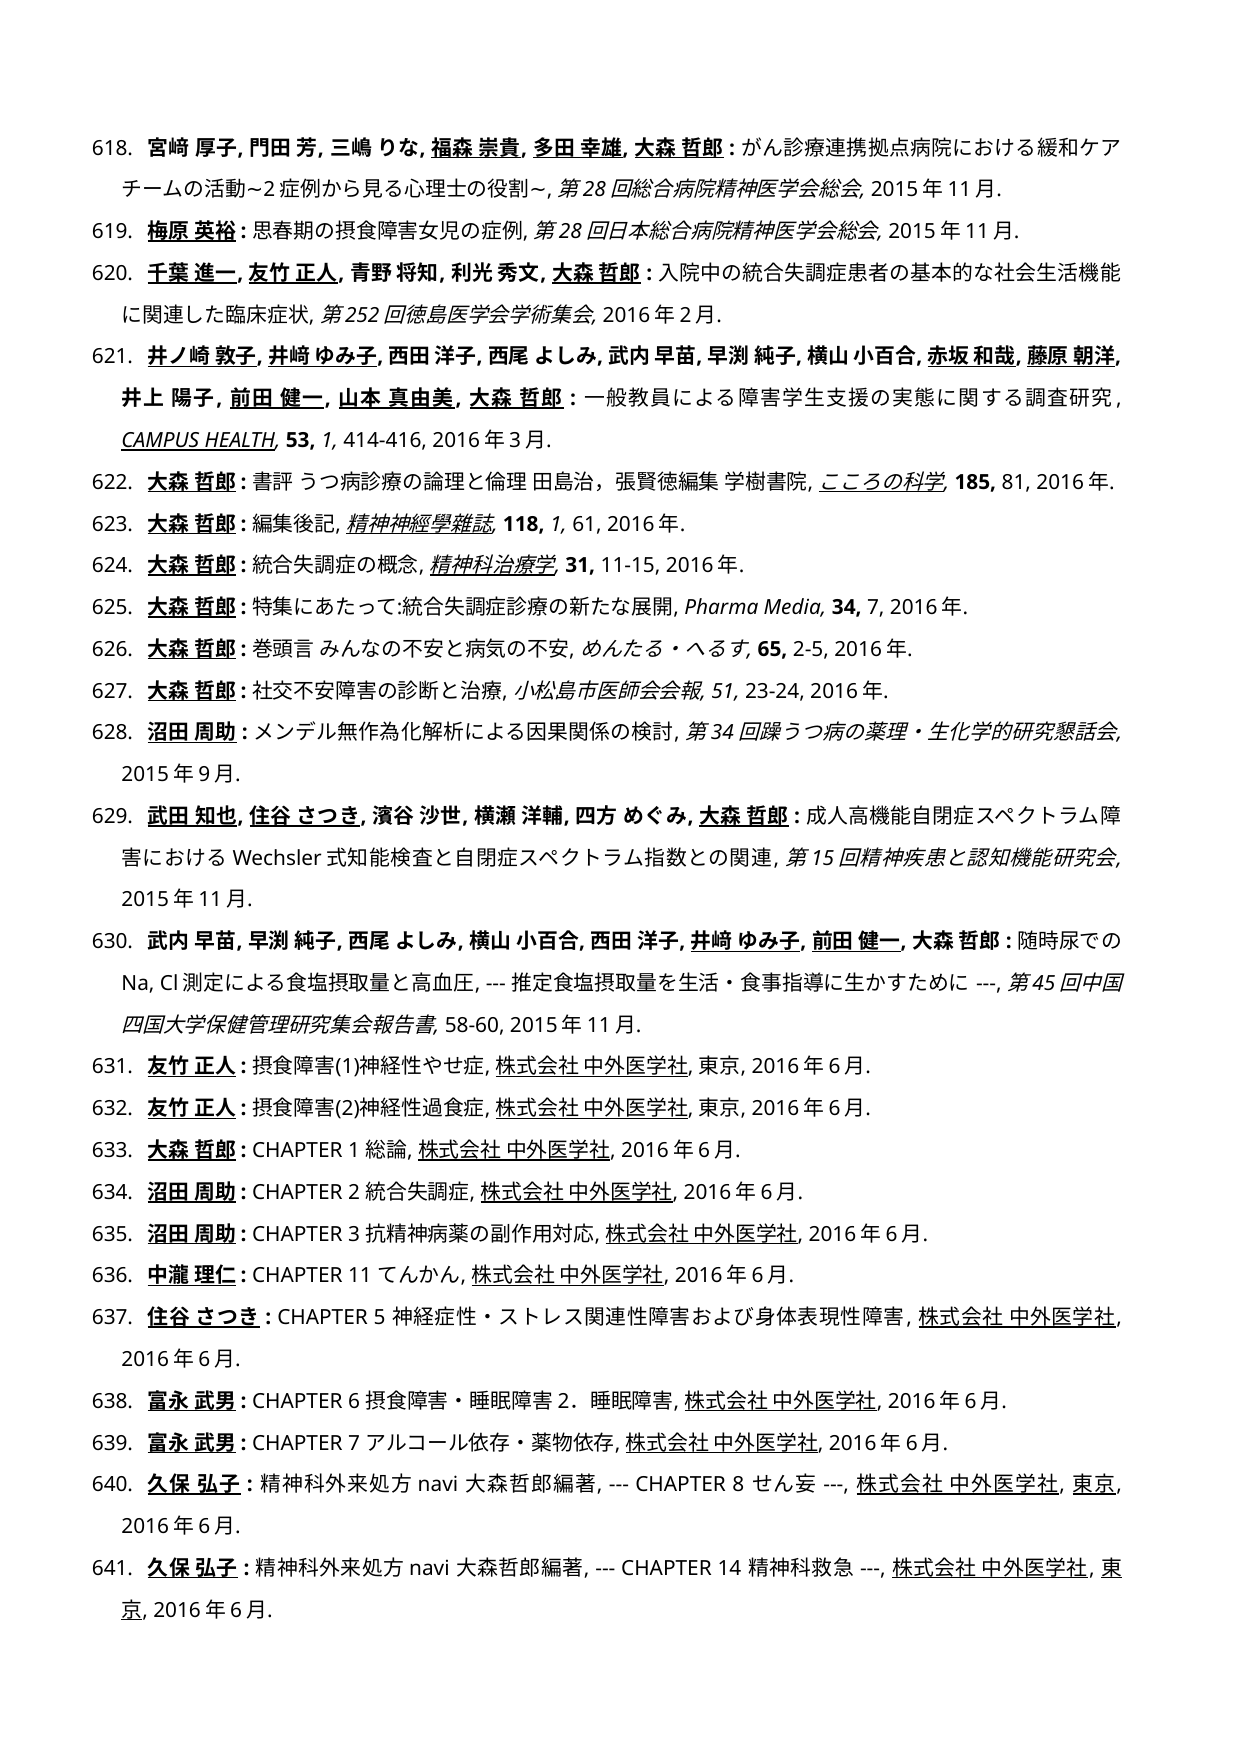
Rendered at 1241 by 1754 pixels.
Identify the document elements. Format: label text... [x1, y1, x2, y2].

list 大森 哲郎 : 統合失調症の概念, 精神科治療学, 31, 11-15, 2016年. [92, 543, 1122, 584]
list 千葉 進一, 友竹 正人, 青野 将知, 利光 秀文, 大森 哲郎 : 入院中の統合失調症患者の基本的な社会生活機能に関連した臨床症状, 第252回徳島医学会学術集会, 2016年2月. [92, 250, 1122, 334]
list 大森 哲郎 : 巻頭言 みんなの不安と病気の不安, めんたる・へるす, 65, 2-5, 2016年. [92, 626, 1122, 668]
list 中瀧 理仁 : CHAPTER 11 てんかん, 株式会社 中外医学社, 2016年6月. [92, 1253, 1122, 1295]
list 富永 武男 : CHAPTER 6 摂食障害・睡眠障害 2．睡眠障害, 株式会社 中外医学社, 2016年6月. [92, 1378, 1122, 1420]
list 友竹 正人 : 摂食障害(2)神経性過食症, 株式会社 中外医学社, 東京, 2016年6月. [92, 1086, 1122, 1128]
list 沼田 周助 : CHAPTER 3 抗精神病薬の副作用対応, 株式会社 中外医学社, 2016年6月. [92, 1211, 1122, 1253]
list 久保 弘子 : 精神科外来処方navi 大森哲郎編著, --- CHAPTER 8 せん妄 ---, 株式会社 中外医学社, 東京, 2016年6月. [92, 1462, 1122, 1545]
list 富永 武男 : CHAPTER 7 アルコール依存・薬物依存, 株式会社 中外医学社, 2016年6月. [92, 1420, 1122, 1462]
list 武田 知也, 住谷 さつき, 濱谷 沙世, 横瀬 洋輔, 四方 めぐみ, 大森 哲郎 : 成人高機能自閉症スペクトラム障害におけるWechsler式知能検査と自閉症スペクトラム指数との関連, 第15回精神疾患と認知機能研究会, 2015年11月. [92, 793, 1122, 919]
list 大森 哲郎 : 特集にあたって:統合失調症診療の新たな展開, Pharma Media, 34, 7, 2016年. [92, 584, 1122, 626]
list 友竹 正人 : 摂食障害(1)神経性やせ症, 株式会社 中外医学社, 東京, 2016年6月. [92, 1044, 1122, 1086]
list 大森 哲郎 : 社交不安障害の診断と治療, 小松島市医師会会報, 51, 23-24, 2016年. [92, 668, 1122, 710]
list 沼田 周助 : CHAPTER 2 統合失調症, 株式会社 中外医学社, 2016年6月. [92, 1169, 1122, 1211]
list 井ノ崎 敦子, 井﨑 ゆみ子, 西田 洋子, 西尾 よしみ, 武内 早苗, 早渕 純子, 横山 小百合, 赤坂 和哉, 藤原 朝洋, 井上 陽子, 前田 健一, 山本 真由美, 大森 哲郎 : 一般教員による障害学生支援の実態に関する調査研究, CAMPUS HEALTH, 53, 1, 414-416, 2016年3月. [92, 334, 1122, 459]
list 沼田 周助 : メンデル無作為化解析による因果関係の検討, 第34回躁うつ病の薬理・生化学的研究懇話会, 2015年9月. [92, 710, 1122, 793]
list 宮﨑 厚子, 門田 芳, 三嶋 りな, 福森 崇貴, 多田 幸雄, 大森 哲郎 : がん診療連携拠点病院における緩和ケアチームの活動∼2症例から見る心理士の役割∼, 第28回総合病院精神医学会総会, 2015年11月. [92, 125, 1122, 209]
list 武内 早苗, 早渕 純子, 西尾 よしみ, 横山 小百合, 西田 洋子, 井﨑 ゆみ子, 前田 健一, 大森 哲郎 : 随時尿でのNa, Cl測定による食塩摂取量と高血圧, --- 推定食塩摂取量を生活・食事指導に生かすために ---, 第45回中国四国大学保健管理研究集会報告書, 58-60, 2015年11月. [92, 919, 1122, 1044]
list 大森 哲郎 : 編集後記, 精神神經學雜誌, 118, 1, 61, 2016年. [92, 501, 1122, 543]
list 梅原 英裕 : 思春期の摂食障害女児の症例, 第28回日本総合病院精神医学会総会, 2015年11月. [92, 209, 1122, 250]
list 大森 哲郎 : CHAPTER 1 総論, 株式会社 中外医学社, 2016年6月. [92, 1128, 1122, 1169]
list 大森 哲郎 : 書評 うつ病診療の論理と倫理 田島治，張賢徳編集 学樹書院, こころの科学, 185, 81, 2016年. [92, 459, 1122, 501]
list 住谷 さつき : CHAPTER 5 神経症性・ストレス関連性障害および身体表現性障害, 株式会社 中外医学社, 2016年6月. [92, 1295, 1122, 1378]
list 久保 弘子 : 精神科外来処方navi 大森哲郎編著, --- CHAPTER 14 精神科救急 ---, 株式会社 中外医学社, 東京, 2016年6月. [92, 1545, 1122, 1629]
